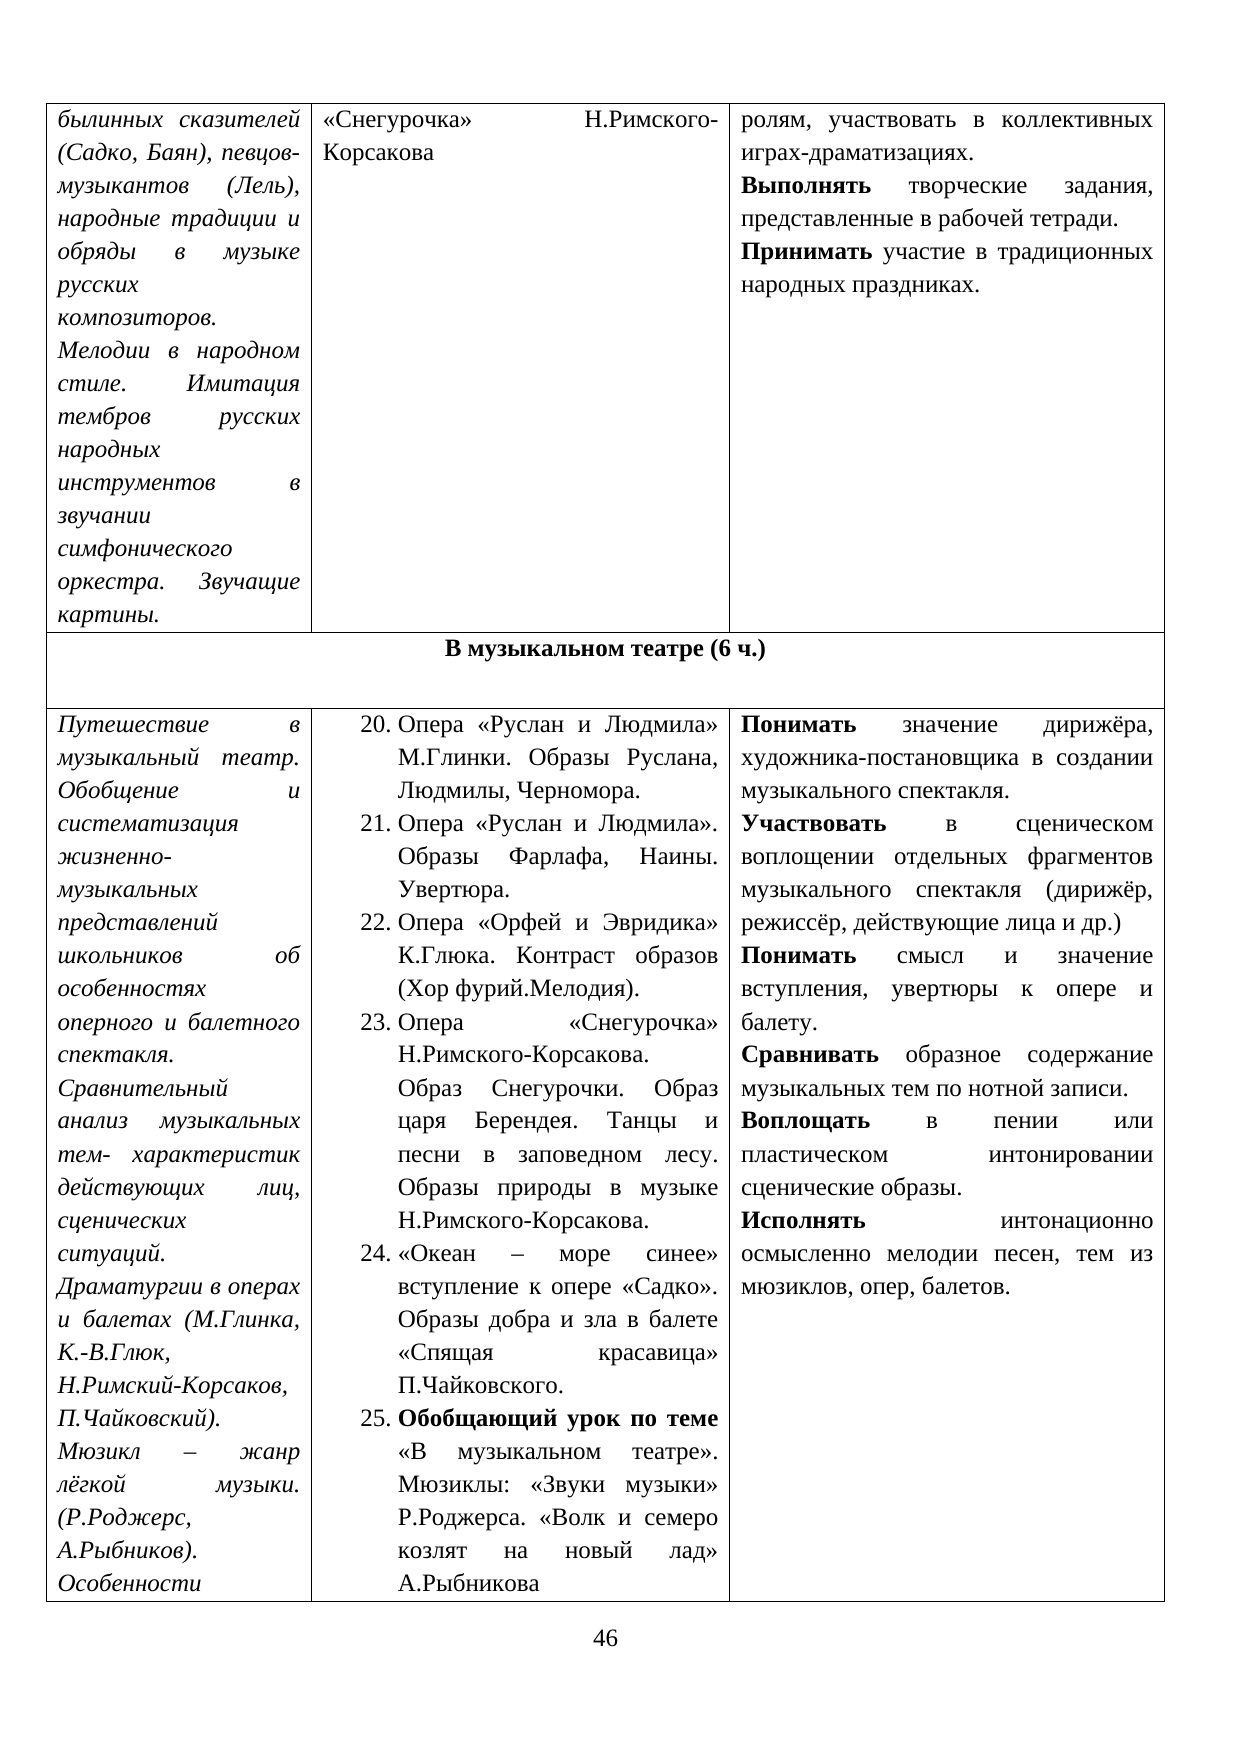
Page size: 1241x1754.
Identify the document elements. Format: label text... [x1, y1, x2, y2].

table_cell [312, 104, 729, 632]
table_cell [47, 104, 311, 632]
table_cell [47, 709, 311, 1601]
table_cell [312, 709, 729, 1601]
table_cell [730, 104, 1164, 632]
table_cell В музыкальном театре (6 ч.) [47, 633, 1164, 708]
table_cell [730, 709, 1164, 1601]
